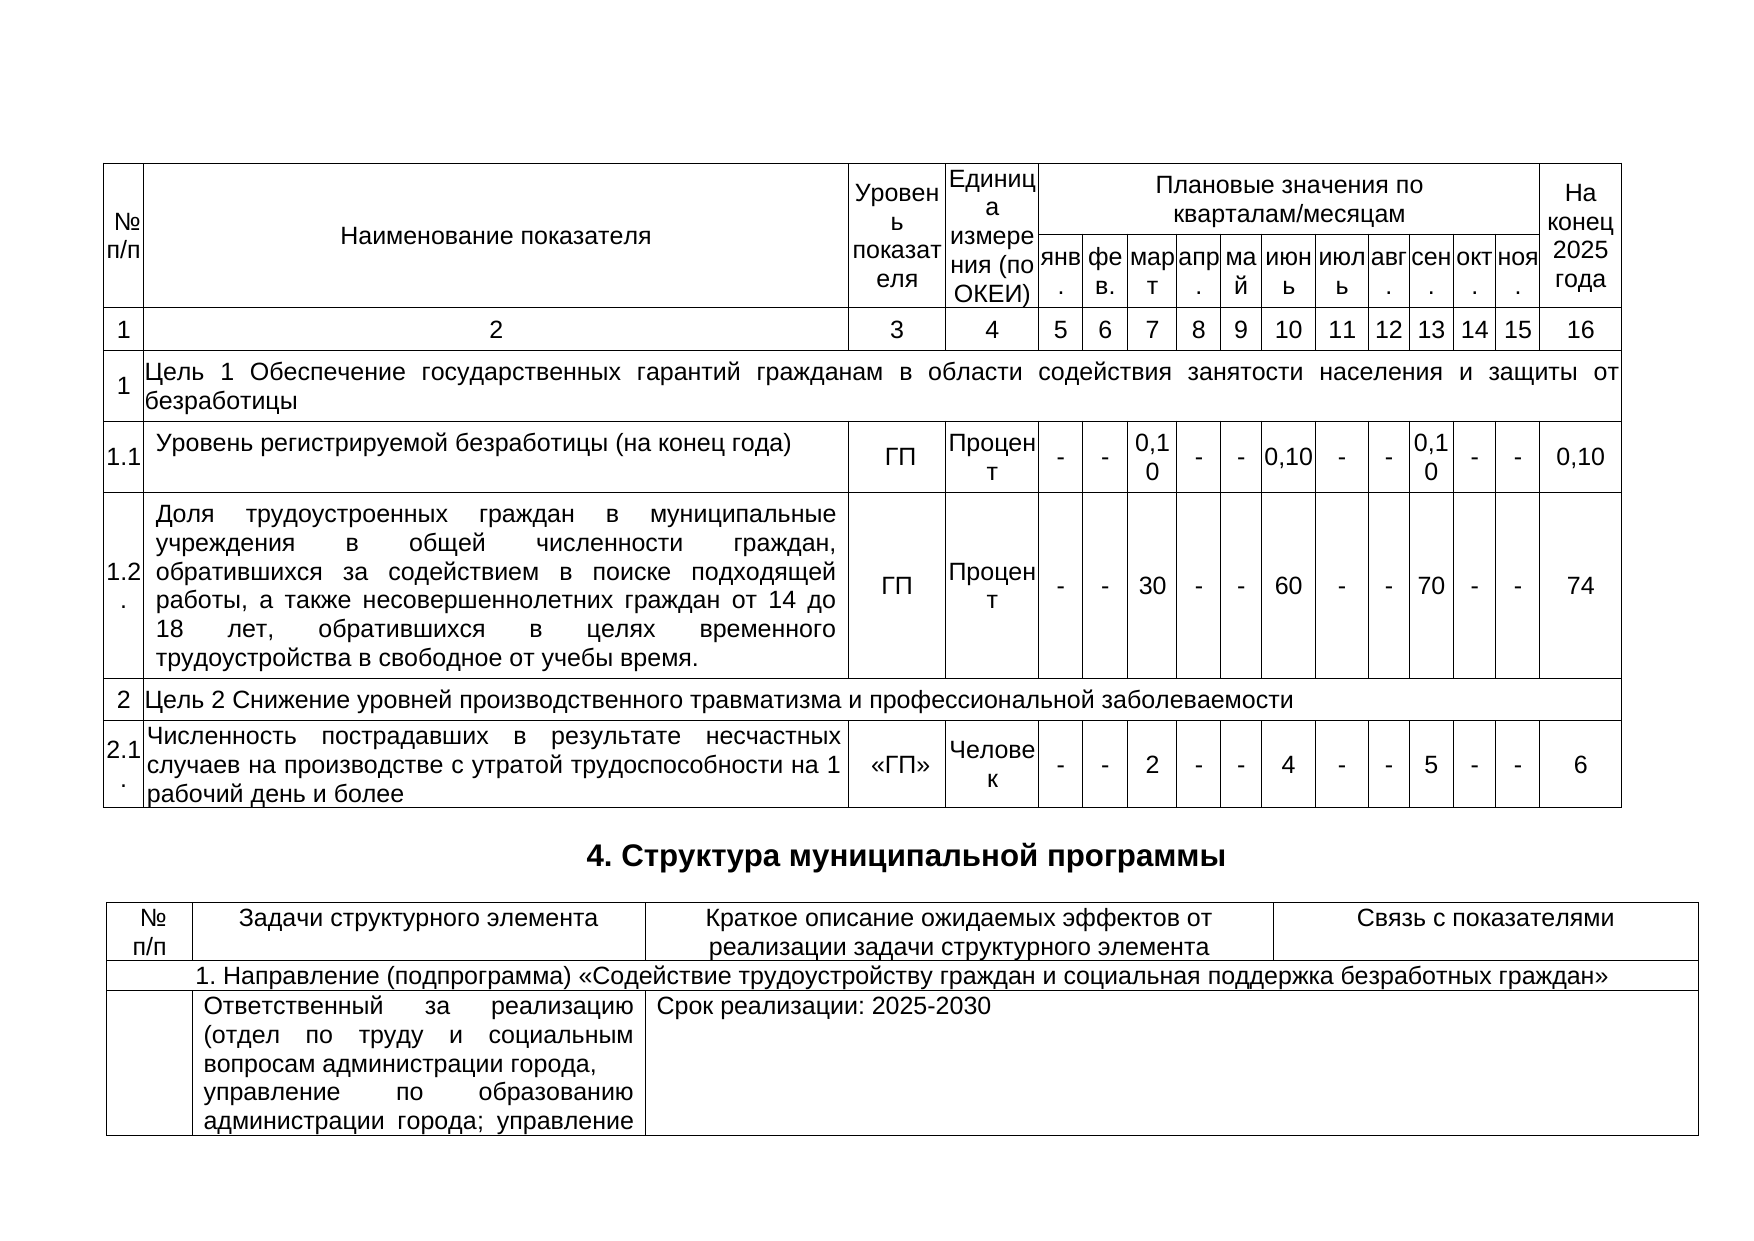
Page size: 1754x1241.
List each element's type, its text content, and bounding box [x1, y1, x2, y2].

table_header № п/п [104, 164, 143, 307]
table_cell ГП [849, 493, 945, 678]
table_cell 2 [1128, 721, 1176, 807]
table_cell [646, 991, 1698, 1135]
table_cell 70 [1410, 493, 1453, 678]
table_cell 4 [1262, 721, 1315, 807]
table_cell - [1454, 422, 1495, 492]
table_cell 6 [1083, 308, 1127, 349]
table_cell - [1177, 493, 1220, 678]
table_cell 1.1 [104, 422, 143, 492]
table_cell 1 [104, 308, 143, 349]
table_cell 60 [1262, 493, 1315, 678]
table_cell 14 [1454, 308, 1495, 349]
table_cell - [1221, 493, 1261, 678]
table_cell - [1496, 422, 1539, 492]
table_cell март [1128, 235, 1176, 307]
table_cell 7 [1128, 308, 1176, 349]
table_cell - [1316, 422, 1368, 492]
table_header Плановые значения по кварталам/месяцам [1039, 164, 1539, 233]
table_cell Процент [946, 422, 1038, 492]
table_cell 74 [1540, 493, 1621, 678]
table_cell - [1316, 721, 1368, 807]
table_cell 30 [1128, 493, 1176, 678]
table_cell 15 [1496, 308, 1539, 349]
table_header Связь с показателями [1274, 903, 1698, 960]
table_cell июнь [1262, 235, 1315, 307]
table_cell Человек [946, 721, 1038, 807]
table_cell Уровень регистрируемой безработицы (на конец года) [144, 422, 848, 492]
table_cell - [1083, 422, 1127, 492]
table_cell 4 [946, 308, 1038, 349]
table_cell 0,10 [1262, 422, 1315, 492]
table_cell 1 [104, 351, 143, 421]
table_cell - [1083, 493, 1127, 678]
table_cell ноя. [1496, 235, 1539, 307]
table_cell [107, 991, 192, 1135]
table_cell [193, 991, 645, 1135]
table_cell 0,10 [1410, 422, 1453, 492]
table_cell 16 [1540, 308, 1621, 349]
table_cell 2 [144, 308, 848, 349]
table_cell апр. [1177, 235, 1220, 307]
table_cell 9 [1221, 308, 1261, 349]
subtitle 4. Структура муниципальной программы [118, 837, 1636, 873]
table_cell - [1369, 721, 1409, 807]
table_cell 5 [1039, 308, 1082, 349]
table_cell янв. [1039, 235, 1082, 307]
table_cell - [1454, 721, 1495, 807]
table_cell ГП [849, 422, 945, 492]
table_cell фев. [1083, 235, 1127, 307]
table_cell 2 [104, 679, 143, 720]
table_cell 5 [1410, 721, 1453, 807]
table_cell 11 [1316, 308, 1368, 349]
table_cell Цель 1 Обеспечение государственных гарантий гражданам в области содействия занятости населения и защиты от безработицы [144, 351, 1621, 421]
table_cell - [1039, 493, 1082, 678]
table_cell - [1083, 721, 1127, 807]
table_cell 0,10 [1128, 422, 1176, 492]
table_cell 2.1. [104, 721, 143, 807]
table_cell Доля трудоустроенных граждан в муниципальные учреждения в общей численности граждан, обратившихся за содействием в поиске подходящей работы, а также несовершеннолетних граждан от 14 до 18 лет, обратившихся в целях временного трудоустройства в свободное от учебы время. [144, 493, 848, 678]
table_header Краткое описание ожидаемых эффектов от реализации задачи структурного элемента [646, 903, 1273, 960]
table_cell Процент [946, 493, 1038, 678]
table_cell 1.2. [104, 493, 143, 678]
table_cell - [1316, 493, 1368, 678]
table_cell - [1177, 422, 1220, 492]
table_cell 1. Направление (подпрограмма) «Содействие трудоустройству граждан и социальная поддержка безработных граждан» [107, 961, 1698, 990]
table_cell - [1177, 721, 1220, 807]
table_header № п/п [107, 903, 192, 960]
table_cell - [1454, 493, 1495, 678]
table_cell 0,10 [1540, 422, 1621, 492]
table_cell - [1496, 493, 1539, 678]
table_cell 10 [1262, 308, 1315, 349]
table_header Задачи структурного элемента [193, 903, 645, 960]
table_cell май [1221, 235, 1261, 307]
table_cell - [1221, 422, 1261, 492]
table_cell 12 [1369, 308, 1409, 349]
table_cell авг. [1369, 235, 1409, 307]
table_cell - [1369, 422, 1409, 492]
table_cell июль [1316, 235, 1368, 307]
table_header Единица измерения (по ОКЕИ) [946, 164, 1038, 307]
table_cell «ГП» [849, 721, 945, 807]
table_cell окт. [1454, 235, 1495, 307]
table_cell - [1221, 721, 1261, 807]
table_cell 13 [1410, 308, 1453, 349]
table_cell Цель 2 Снижение уровней производственного травматизма и профессиональной заболеваемости [144, 679, 1621, 720]
table_cell Численность пострадавших в результате несчастных случаев на производстве с утратой трудоспособности на 1 рабочий день и более [144, 721, 848, 807]
table_header Наименование показателя [144, 164, 848, 307]
table_cell 6 [1540, 721, 1621, 807]
table_cell - [1369, 493, 1409, 678]
table_header Уровень показателя [849, 164, 945, 307]
table_cell - [1039, 721, 1082, 807]
table_cell сен. [1410, 235, 1453, 307]
table_cell 3 [849, 308, 945, 349]
table_header На конец 2025 года [1540, 164, 1621, 307]
table_cell - [1039, 422, 1082, 492]
table_cell - [1496, 721, 1539, 807]
table_cell 8 [1177, 308, 1220, 349]
